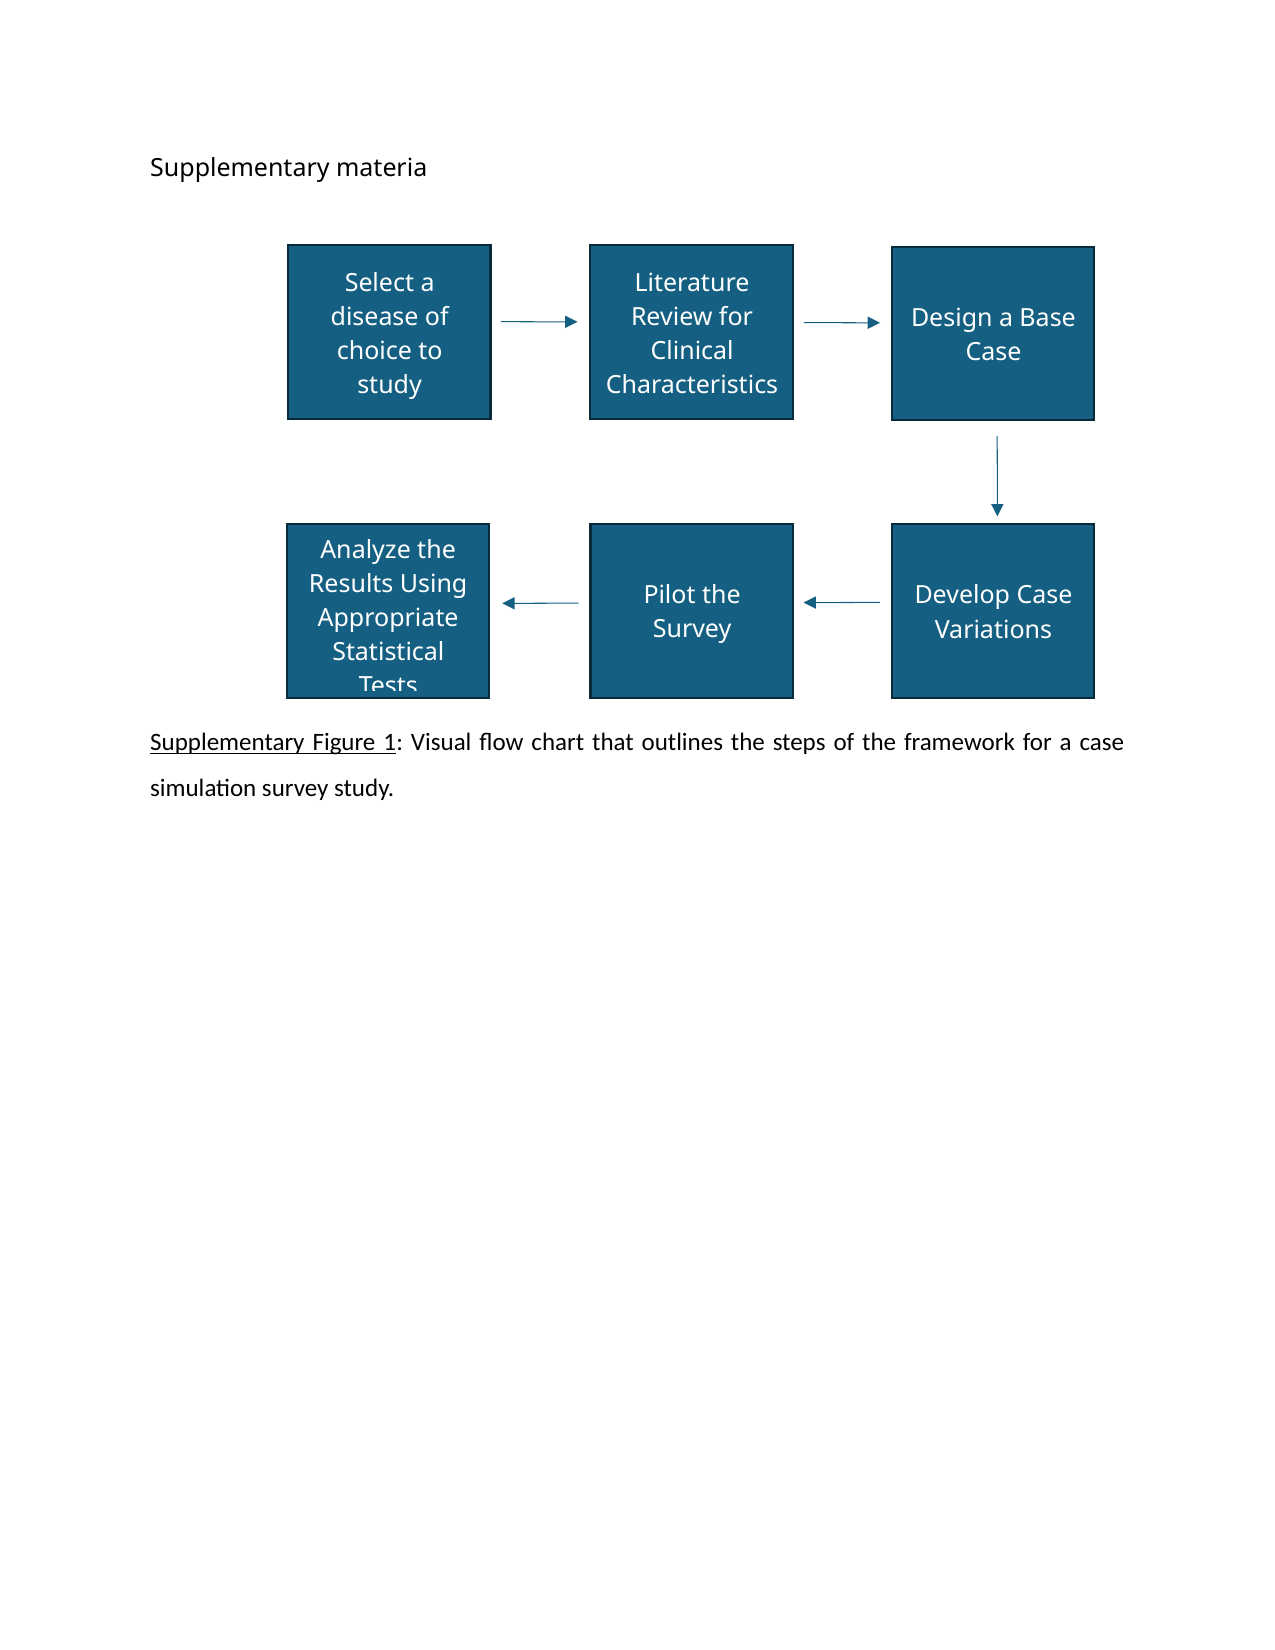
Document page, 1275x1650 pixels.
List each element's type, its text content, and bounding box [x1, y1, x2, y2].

text Supplementary Figure 1: Visual flow chart that outlines the steps of the framework for a case simulation survey study. [150, 726, 1125, 803]
text Supplementary materia [150, 150, 1125, 184]
